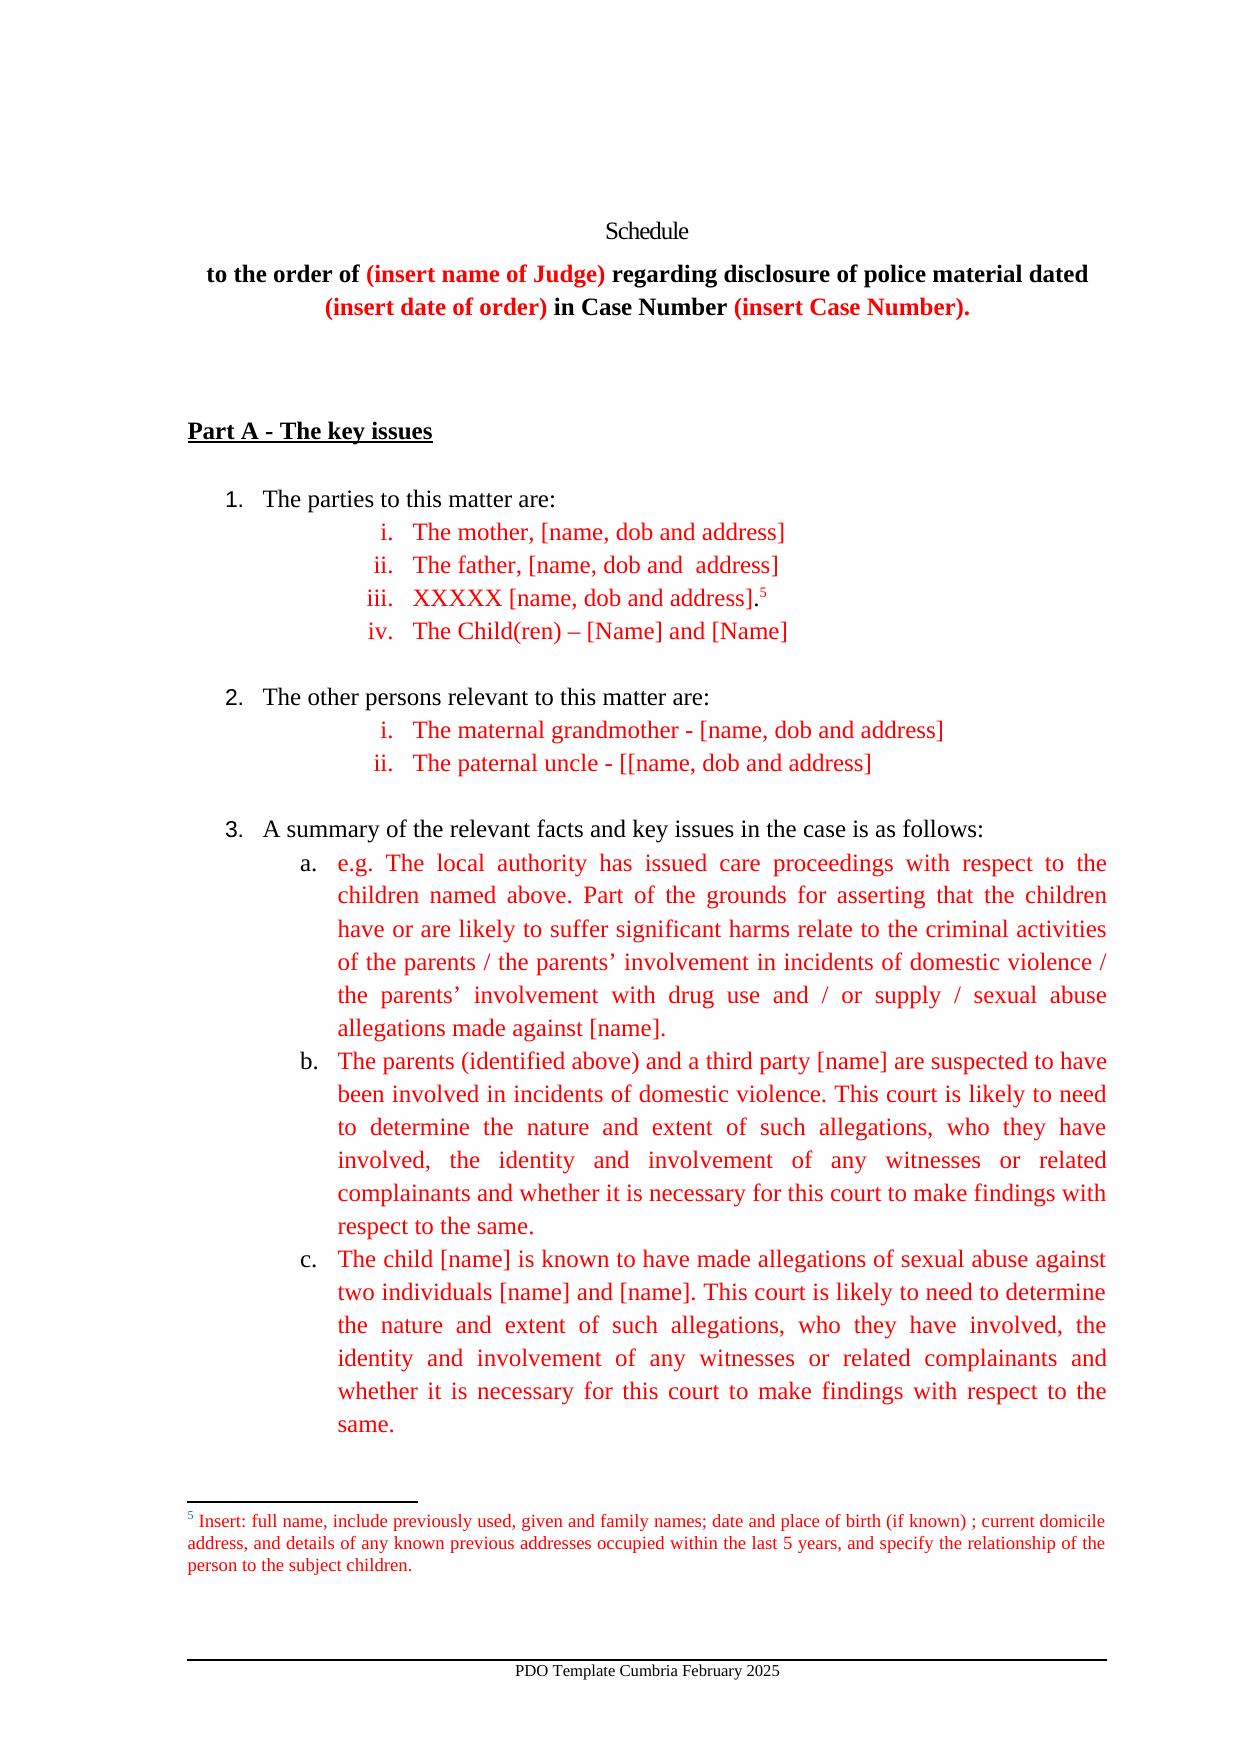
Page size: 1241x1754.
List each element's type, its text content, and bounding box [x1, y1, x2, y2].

list The parents (identified above) and a third party [name] are suspected to have been involved in incidents of domestic violence. This court is likely to need to determine the nature and extent of such allegations, who they have involved, the identity and involvement of any witnesses or related complainants and whether it is necessary for this court to make findings with respect to the same. [300, 1046, 1107, 1239]
list The father, [name, dob and address] [393, 550, 1107, 579]
subtitle Part A - The key issues [187, 416, 1107, 445]
list The maternal grandmother - [name, dob and address] [393, 716, 1107, 744]
list XXXXX [name, dob and address]. [393, 583, 1107, 612]
list The paternal uncle - [[name, dob and address] [393, 748, 1107, 777]
list The parties to this matter are: [225, 484, 1107, 513]
list The child [name] is known to have made allegations of sexual abuse against two individuals [name] and [name]. This court is likely to need to determine the nature and extent of such allegations, who they have involved, the identity and involvement of any witnesses or related complainants and whether it is necessary for this court to make findings with respect to the same. [300, 1244, 1107, 1438]
list The Child(ren) – [Name] and [Name] [393, 616, 1107, 645]
list e.g. The local authority has issued care proceedings with respect to the children named above. Part of the grounds for asserting that the children have or are likely to suffer significant harms relate to the criminal activities of the parents / the parents’ involvement in incidents of domestic violence / the parents’ involvement with drug use and / or supply / sexual abuse allegations made against [name]. [300, 848, 1107, 1041]
list A summary of the relevant facts and key issues in the case is as follows: [225, 814, 1107, 843]
list The mother, [name, dob and address] [393, 517, 1107, 546]
list The other persons relevant to this matter are: [225, 682, 1107, 711]
text to the order of (insert name of Judge) regarding disclosure of police material dated (insert date of order) in Case Number (insert Case Number). [187, 259, 1107, 321]
title Schedule [187, 216, 1107, 245]
